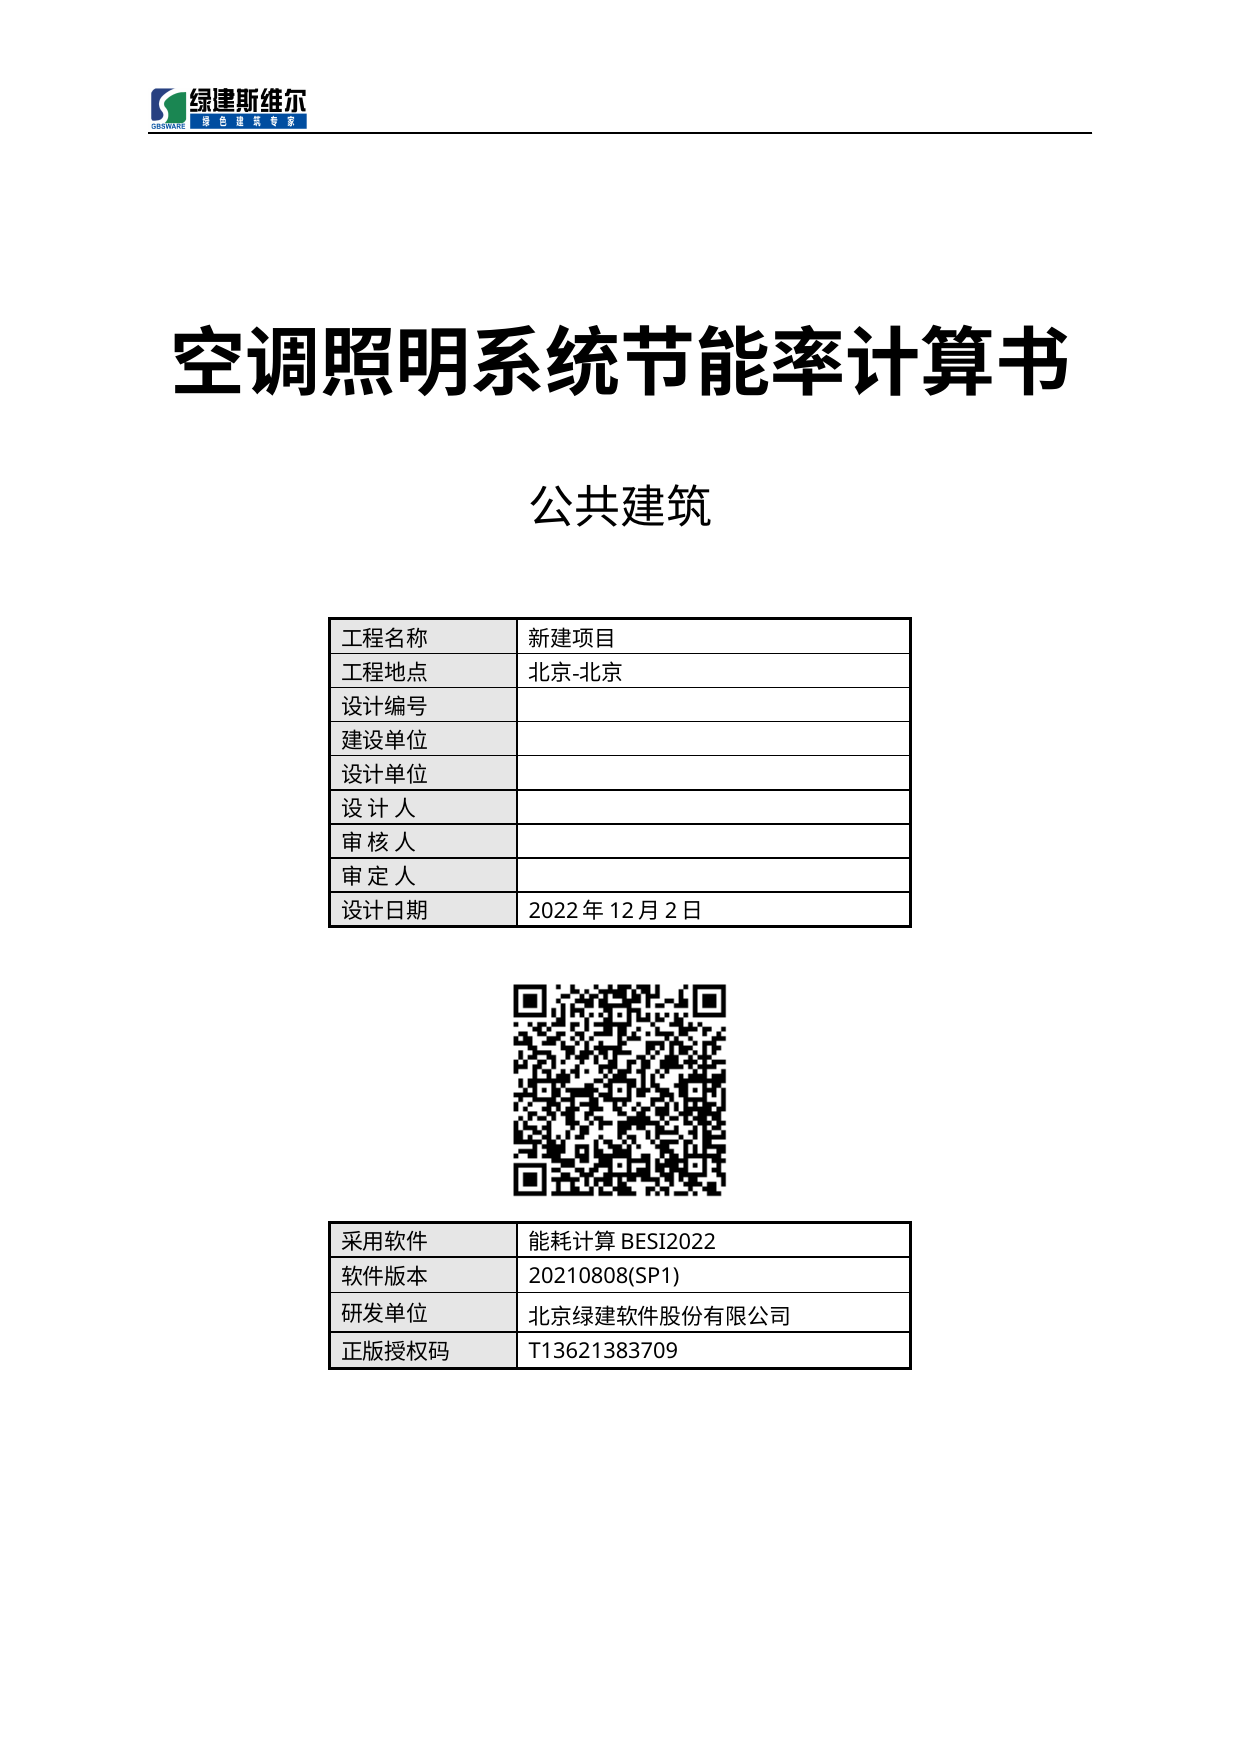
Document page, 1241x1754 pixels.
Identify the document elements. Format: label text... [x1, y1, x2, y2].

table_cell 设 计 人 [331, 791, 516, 823]
table_cell 北京-北京 [518, 654, 909, 687]
table_cell 北京绿建软件股份有限公司 [518, 1293, 909, 1331]
table_cell 正版授权码 [331, 1333, 516, 1367]
table_cell [518, 756, 909, 789]
table_header 能耗计算BESI2022 [518, 1224, 909, 1256]
table_header 新建项目 [518, 620, 909, 653]
table_cell [518, 722, 909, 755]
picture [496, 966, 745, 1215]
table_cell 审 定 人 [331, 859, 516, 891]
table_cell 设计编号 [331, 688, 516, 721]
table_cell [518, 893, 909, 925]
text 空调照明系统节能率计算书 [148, 292, 1092, 422]
table_cell 设计单位 [331, 756, 516, 789]
table_cell 工程地点 [331, 654, 516, 687]
text 公共建筑 [148, 454, 1092, 552]
table_header 采用软件 [331, 1224, 516, 1256]
picture [147, 88, 308, 130]
table_cell 软件版本 [331, 1258, 516, 1292]
table_cell [518, 791, 909, 823]
table_cell 设计日期 [331, 893, 516, 925]
table_cell 建设单位 [331, 722, 516, 755]
table_cell 20210808(SP1) [518, 1258, 909, 1292]
table_cell [518, 688, 909, 721]
table_cell 审 核 人 [331, 825, 516, 857]
table_cell 研发单位 [331, 1293, 516, 1331]
table_cell [518, 859, 909, 891]
table_cell T13621383709 [518, 1333, 909, 1367]
table_cell [518, 825, 909, 857]
table_header 工程名称 [331, 620, 516, 653]
